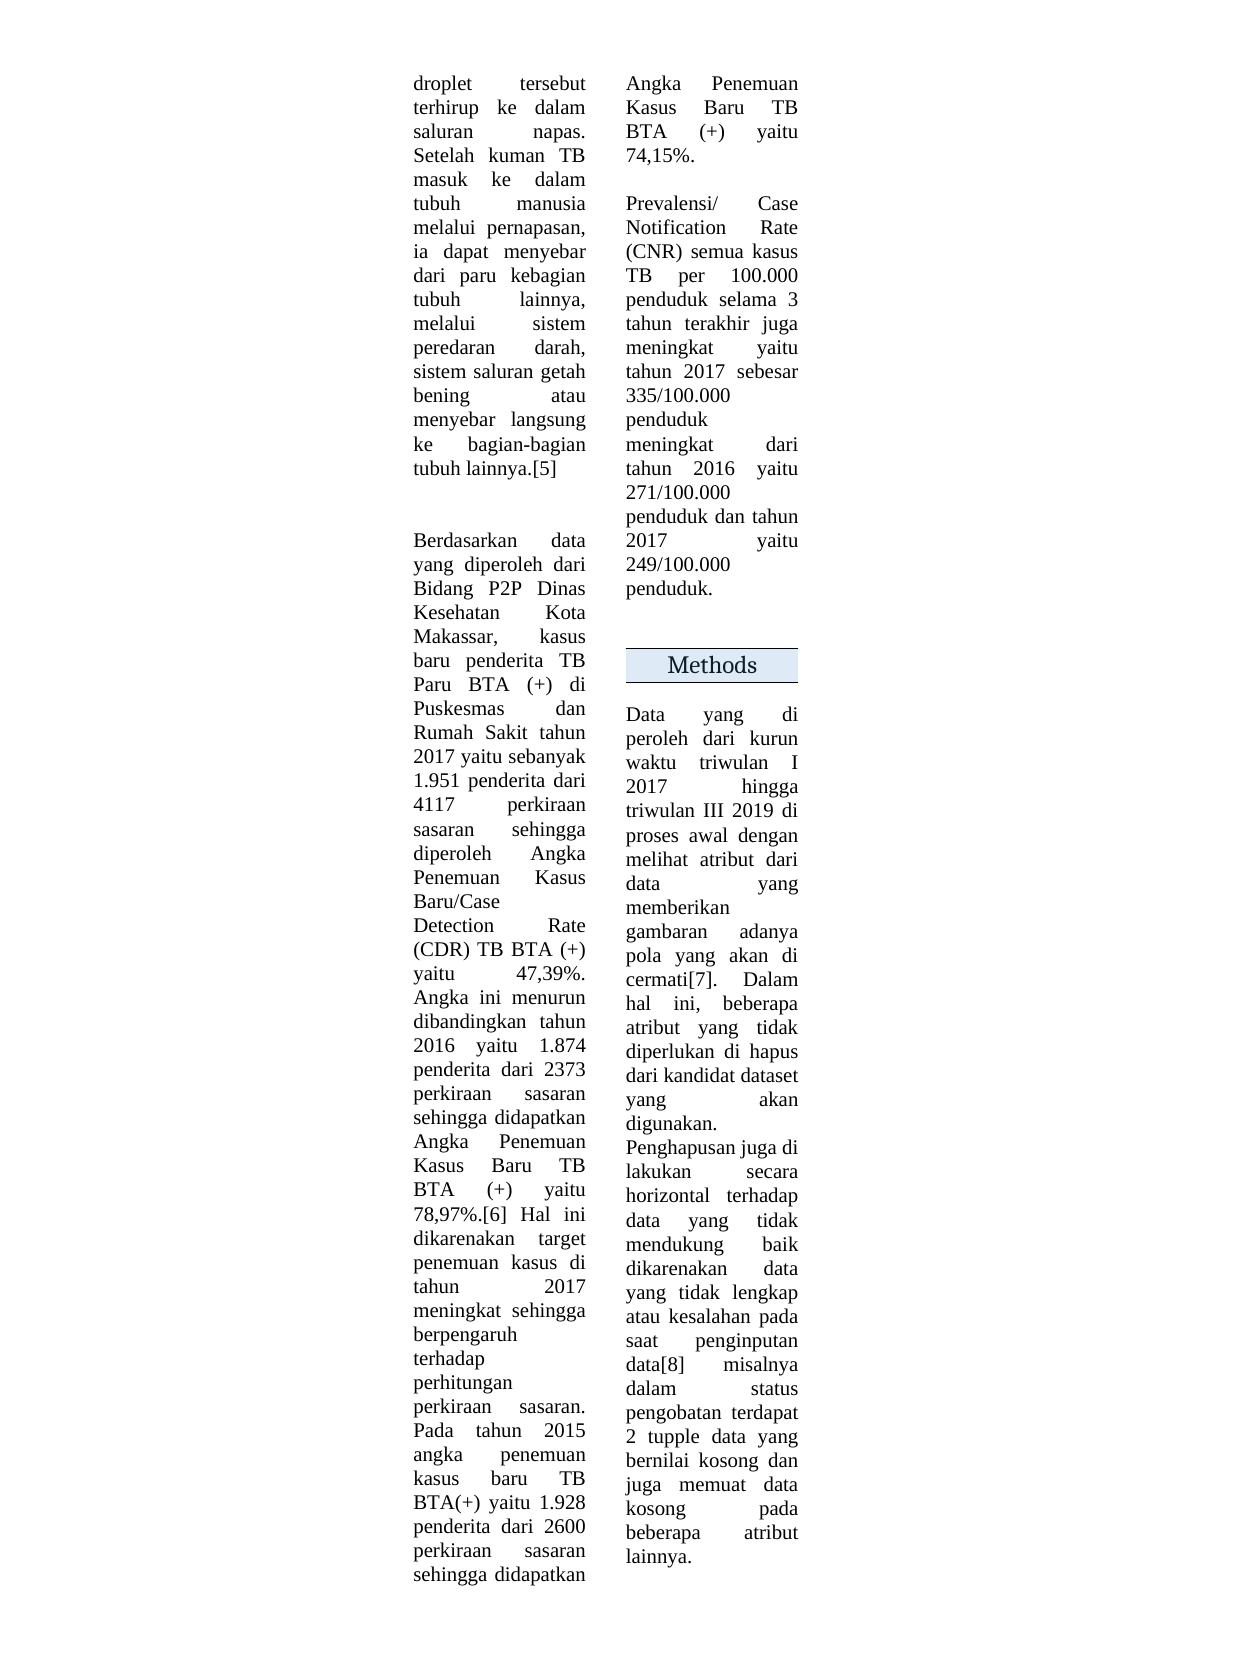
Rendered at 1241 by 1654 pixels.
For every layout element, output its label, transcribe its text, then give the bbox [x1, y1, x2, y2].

text Berdasarkan data yang diperoleh dari Bidang P2P Dinas Kesehatan Kota Makassar, kasus baru penderita TB Paru BTA (+) di Puskesmas dan Rumah Sakit tahun 2017 yaitu sebanyak 1.951 penderita dari 4117 perkiraan sasaran sehingga diperoleh Angka Penemuan Kasus Baru/Case Detection Rate (CDR) TB BTA (+) yaitu 47,39%. Angka ini menurun dibandingkan tahun 2016 yaitu 1.874 penderita dari 2373 perkiraan sasaran sehingga didapatkan Angka Penemuan Kasus Baru TB BTA (+) yaitu 78,97%.[6] Hal ini dikarenakan target penemuan kasus di tahun 2017 meningkat sehingga berpengaruh terhadap perhitungan perkiraan sasaran. Pada tahun 2015 angka penemuan kasus baru TB BTA(+) yaitu 1.928 penderita dari 2600 perkiraan sasaran sehingga didapatkan Angka Penemuan Kasus Baru TB BTA (+) yaitu 74,15%. [413, 528, 586, 1586]
text Data yang di peroleh dari kurun waktu triwulan I 2017 hingga triwulan III 2019 di proses awal dengan melihat atribut dari data yang memberikan gambaran adanya pola yang akan di cermati[7]. Dalam hal ini, beberapa atribut yang tidak diperlukan di hapus dari kandidat dataset yang akan digunakan. Penghapusan juga di lakukan secara horizontal terhadap data yang tidak mendukung baik dikarenakan data yang tidak lengkap atau kesalahan pada saat penginputan data[8] misalnya dalam status pengobatan terdapat 2 tupple data yang bernilai kosong dan juga memuat data kosong pada beberapa atribut lainnya. [626, 702, 798, 1568]
text Methods [626, 649, 798, 682]
text Prevalensi/ Case Notification Rate (CNR) semua kasus TB per 100.000 penduduk selama 3 tahun terakhir juga meningkat yaitu tahun 2017 sebesar 335/100.000 penduduk meningkat dari tahun 2016 yaitu 271/100.000 penduduk dan tahun 2017 yaitu 249/100.000 penduduk. [626, 191, 798, 600]
